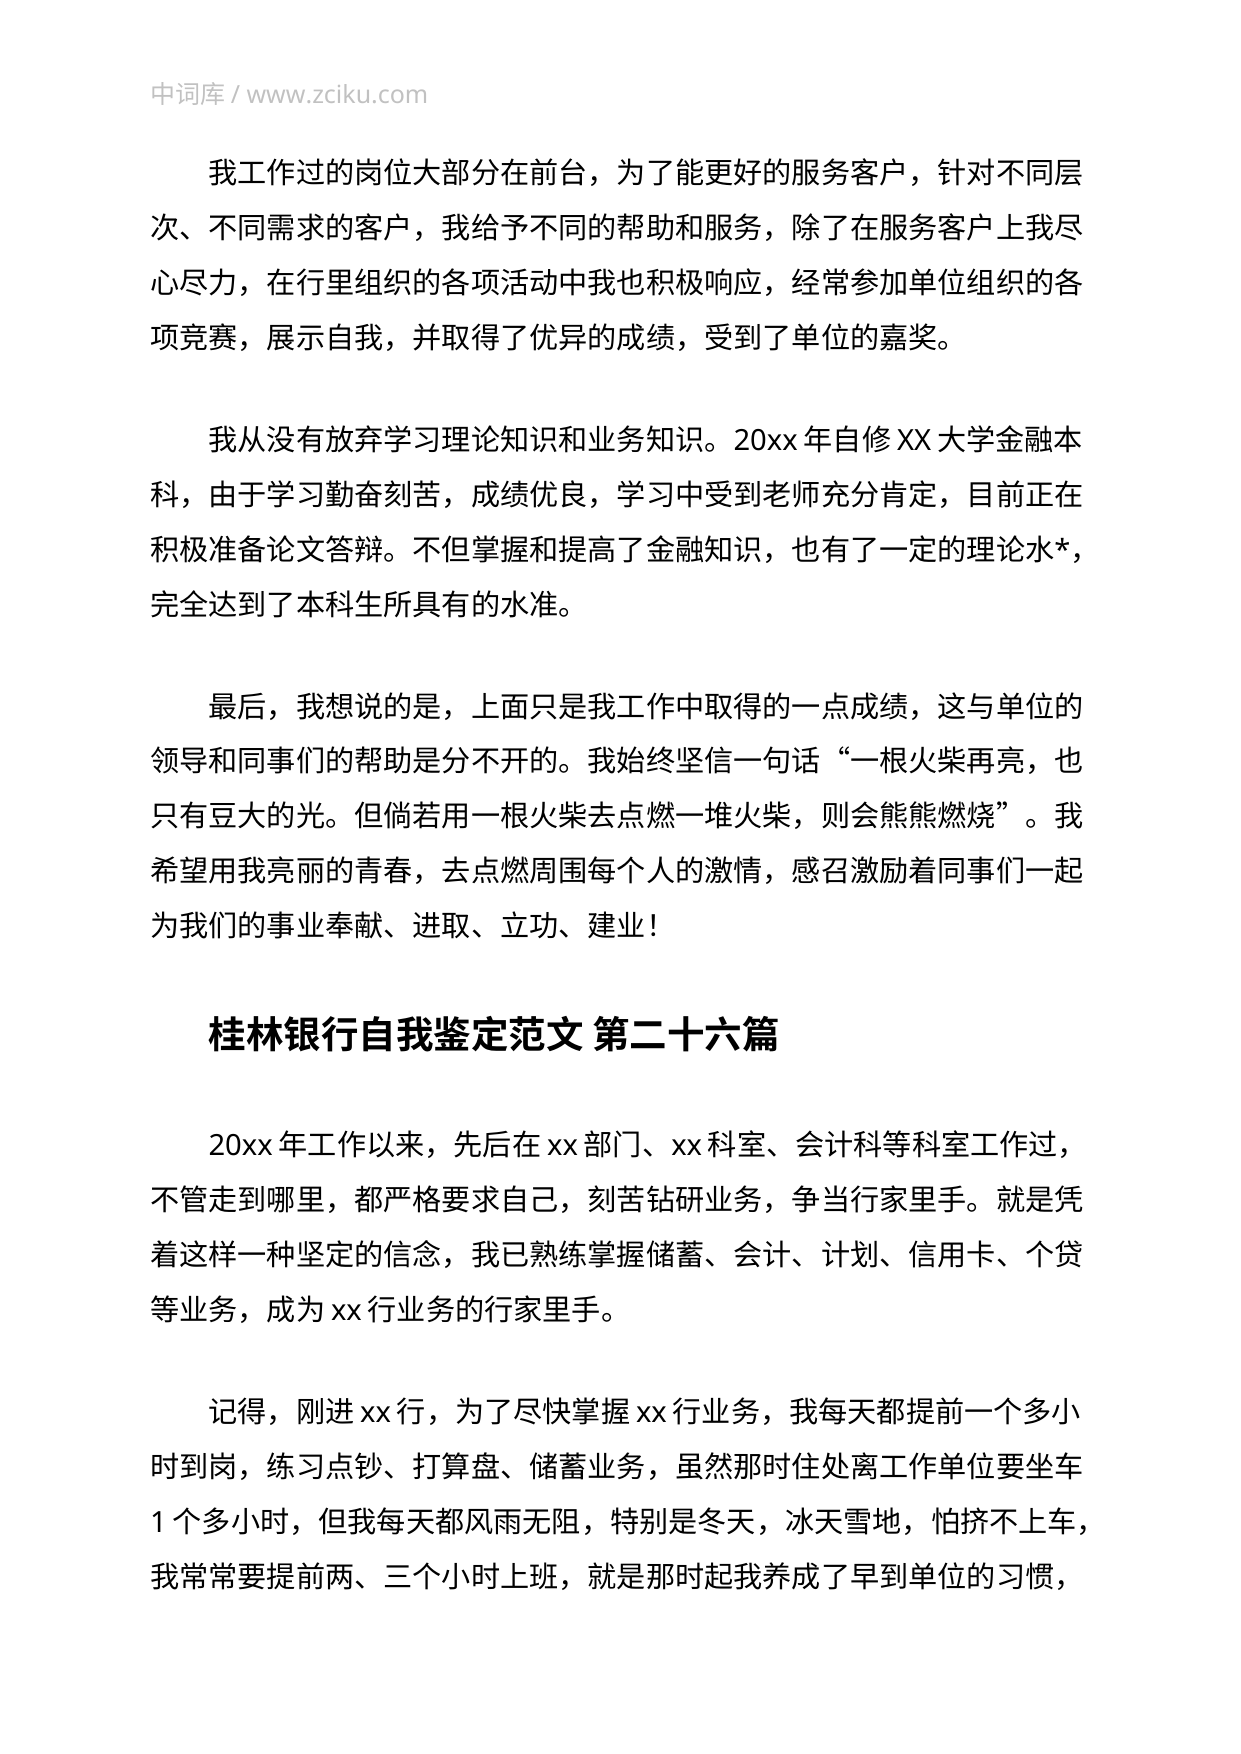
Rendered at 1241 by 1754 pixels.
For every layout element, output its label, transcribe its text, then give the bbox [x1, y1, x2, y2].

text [150, 1389, 1090, 1596]
text 20xx年工作以来，先后在xx部门、xx科室、会计科等科室工作过，不管走到哪里，都严格要求自己，刻苦钻研业务，争当行家里手。就是凭着这样一种坚定的信念，我已熟练掌握储蓄、会计、计划、信用卡、个贷等业务，成为xx行业务的行家里手。 [150, 1122, 1090, 1329]
text 桂林银行自我鉴定范文 第二十六篇 [150, 1004, 1090, 1059]
text 我从没有放弃学习理论知识和业务知识。20xx年自修XX大学金融本科，由于学习勤奋刻苦，成绩优良，学习中受到老师充分肯定，目前正在积极准备论文答辩。不但掌握和提高了金融知识，也有了一定的理论水*，完全达到了本科生所具有的水准。 [150, 416, 1090, 624]
text 最后，我想说的是，上面只是我工作中取得的一点成绩，这与单位的领导和同事们的帮助是分不开的。我始终坚信一句话“一根火柴再亮，也只有豆大的光。但倘若用一根火柴去点燃一堆火柴，则会熊熊燃烧”。我希望用我亮丽的青春，去点燃周围每个人的激情，感召激励着同事们一起为我们的事业奉献、进取、立功、建业！ [150, 683, 1090, 945]
text 我工作过的岗位大部分在前台，为了能更好的服务客户，针对不同层次、不同需求的客户，我给予不同的帮助和服务，除了在服务客户上我尽心尽力，在行里组织的各项活动中我也积极响应，经常参加单位组织的各项竞赛，展示自我，并取得了优异的成绩，受到了单位的嘉奖。 [150, 150, 1090, 357]
